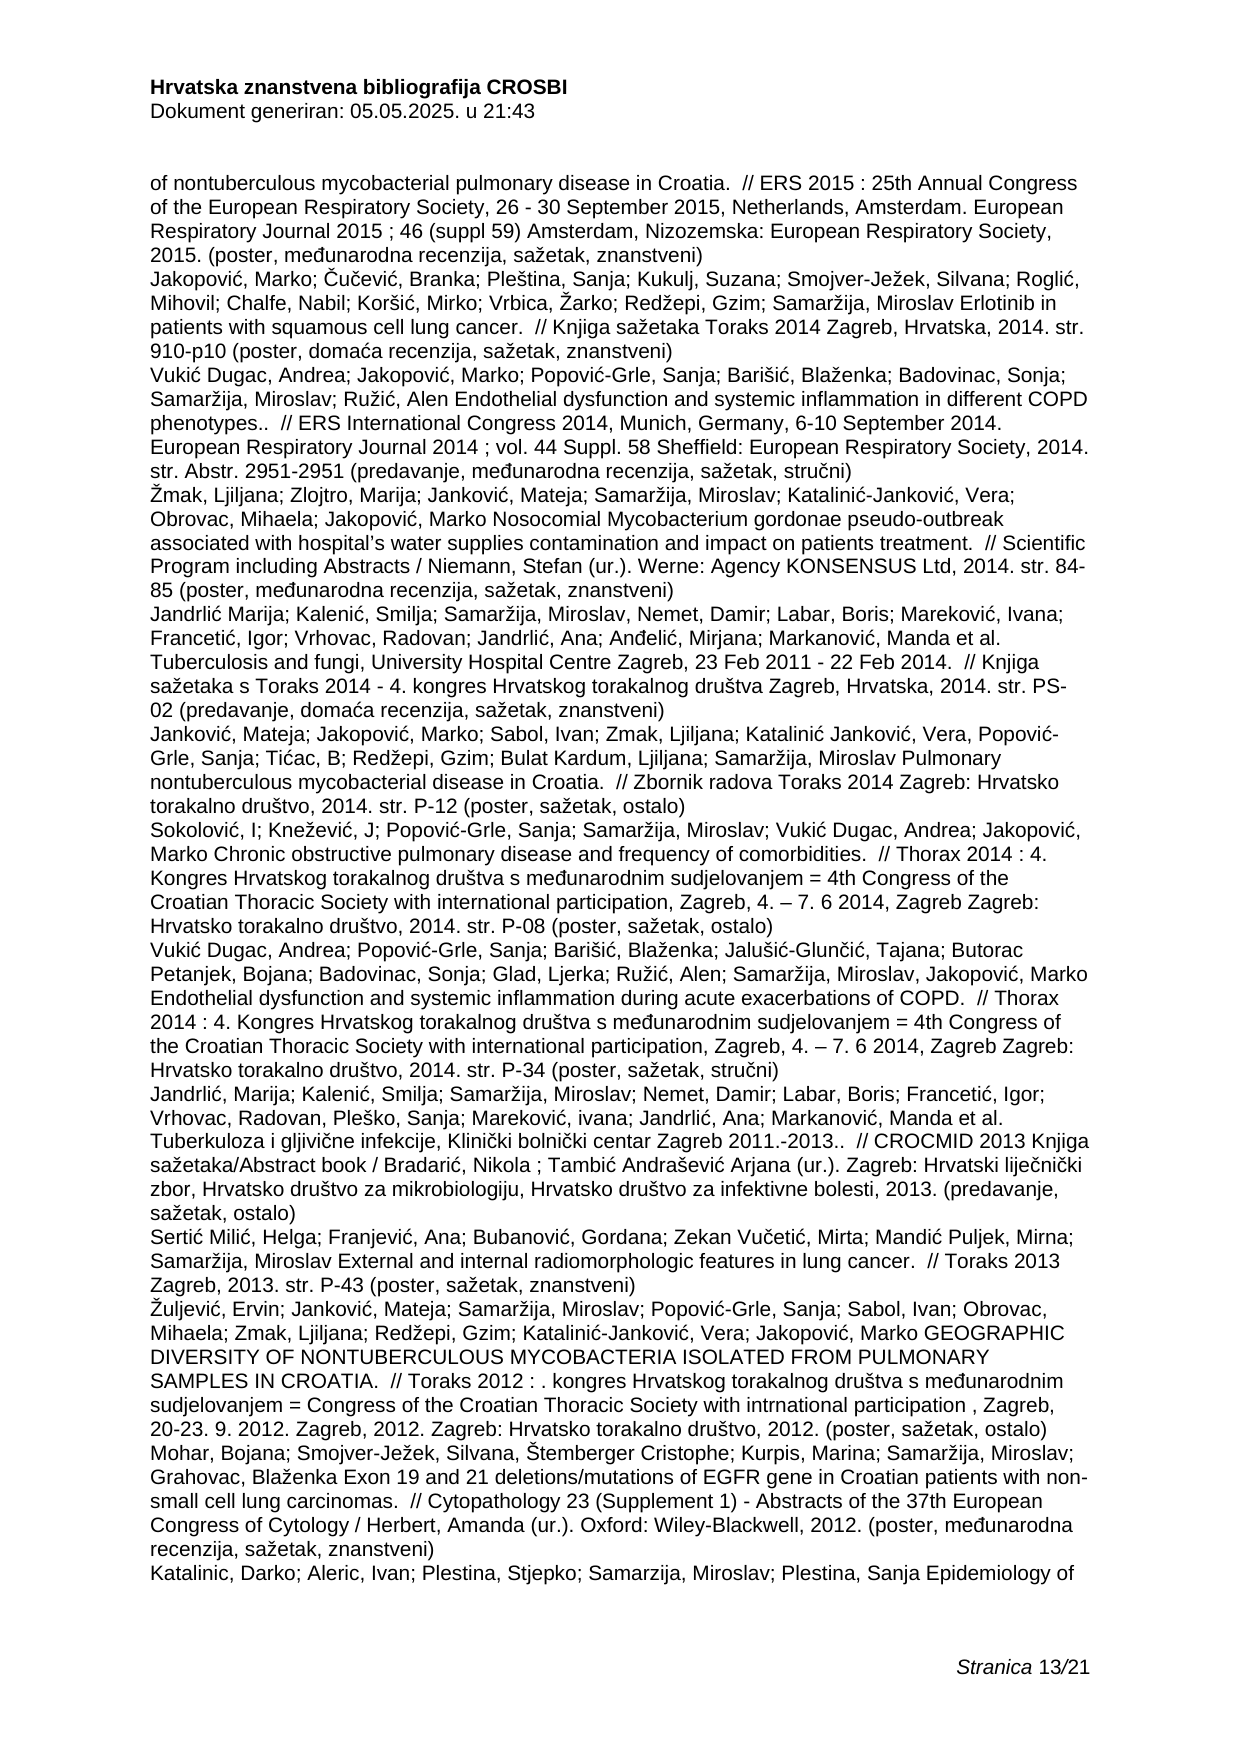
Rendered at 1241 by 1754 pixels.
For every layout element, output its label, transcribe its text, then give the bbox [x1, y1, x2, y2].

text Sokolović, I; Knežević, J; Popović-Grle, Sanja; Samaržija, Miroslav; Vukić Dugac, Andrea; Jakopović, Marko [150, 818, 1090, 938]
text Jakopović, Marko; Čučević, Branka; Pleština, Sanja; Kukulj, Suzana; Smojver-Ježek, Silvana; Roglić, Mihovil; Chalfe, Nabil; Koršić, Mirko; Vrbica, Žarko; Redžepi, Gzim; Samaržija, Miroslav [150, 267, 1090, 363]
text Jandrlić, Marija; Kalenić, Smilja; Samaržija, Miroslav; Nemet, Damir; Labar, Boris; Francetić, Igor; Vrhovac, Radovan, Pleško, Sanja; Mareković, ivana; Jandrlić, Ana; Markanović, Manda et al. [150, 1081, 1090, 1225]
text Jandrlić Marija; Kalenić, Smilja; Samaržija, Miroslav, Nemet, Damir; Labar, Boris; Mareković, Ivana; Francetić, Igor; Vrhovac, Radovan; Jandrlić, Ana; Anđelić, Mirjana; Markanović, Manda et al. [150, 602, 1090, 722]
text Vukić Dugac, Andrea; Popović-Grle, Sanja; Barišić, Blaženka; Jalušić-Glunčić, Tajana; Butorac Petanjek, Bojana; Badovinac, Sonja; Glad, Ljerka; Ružić, Alen; Samaržija, Miroslav, Jakopović, Marko [150, 938, 1090, 1081]
text Mohar, Bojana; Smojver-Ježek, Silvana, Štemberger Cristophe; Kurpis, Marina; Samaržija, Miroslav; Grahovac, Blaženka [150, 1441, 1090, 1561]
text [150, 171, 1090, 267]
text Žuljević, Ervin; Janković, Mateja; Samaržija, Miroslav; Popović-Grle, Sanja; Sabol, Ivan; Obrovac, Mihaela; Zmak, Ljiljana; Redžepi, Gzim; Katalinić-Janković, Vera; Jakopović, Marko [150, 1297, 1090, 1441]
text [150, 1561, 1090, 1584]
text Janković, Mateja; Jakopović, Marko; Sabol, Ivan; Zmak, Ljiljana; Katalinić Janković, Vera, Popović-Grle, Sanja; Tićac, B; Redžepi, Gzim; Bulat Kardum, Ljiljana; Samaržija, Miroslav [150, 722, 1090, 818]
text Vukić Dugac, Andrea; Jakopović, Marko; Popović-Grle, Sanja; Barišić, Blaženka; Badovinac, Sonja; Samaržija, Miroslav; Ružić, Alen [150, 363, 1090, 482]
text Žmak, Ljiljana; Zlojtro, Marija; Janković, Mateja; Samaržija, Miroslav; Katalinić-Janković, Vera; Obrovac, Mihaela; Jakopović, Marko [150, 482, 1090, 602]
text Sertić Milić, Helga; Franjević, Ana; Bubanović, Gordana; Zekan Vučetić, Mirta; Mandić Puljek, Mirna; Samaržija, Miroslav [150, 1225, 1090, 1297]
